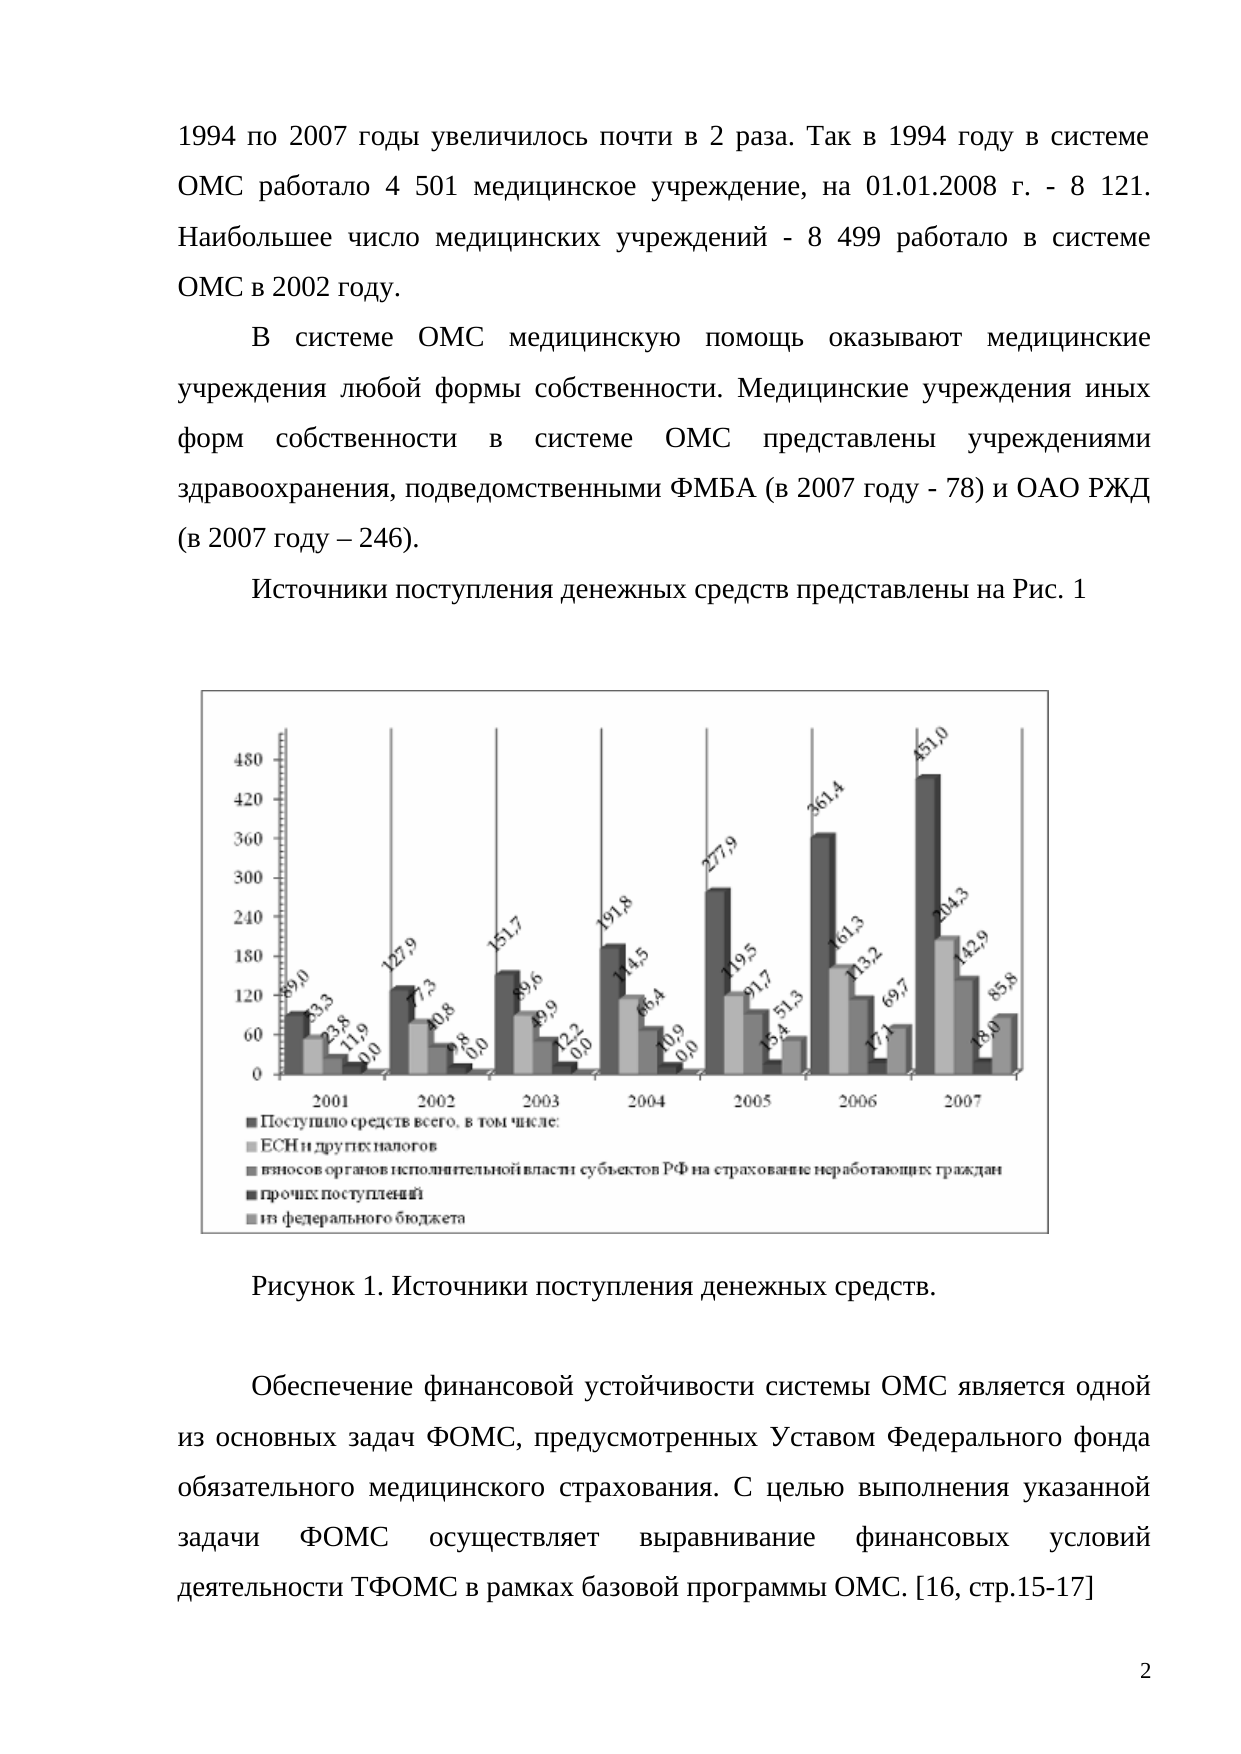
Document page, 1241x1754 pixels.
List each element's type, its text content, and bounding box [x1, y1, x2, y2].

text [177, 118, 1152, 303]
text Источники поступления денежных средств представлены на Рис. 1 [177, 571, 1152, 604]
picture [200, 690, 1049, 1234]
text В системе ОМС медицинскую помощь оказывают медицинские учреждения любой формы собственности. Медицинские учреждения иных форм собственности в системе ОМС представлены учреждениями здравоохранения, подведомственными ФМБА (в 2007 году - 78) и ОАО РЖД (в 2007 году – 246). [177, 319, 1152, 554]
text Обеспечение финансовой устойчивости системы ОМС является одной из основных задач ФОМС, предусмотренных Уставом Федерального фонда обязательного медицинского страхования. С целью выполнения указанной задачи ФОМС осуществляет выравнивание финансовых условий деятельности ТФОМС в рамках базовой программы ОМС. [16, стр.15-17] [177, 1368, 1152, 1603]
